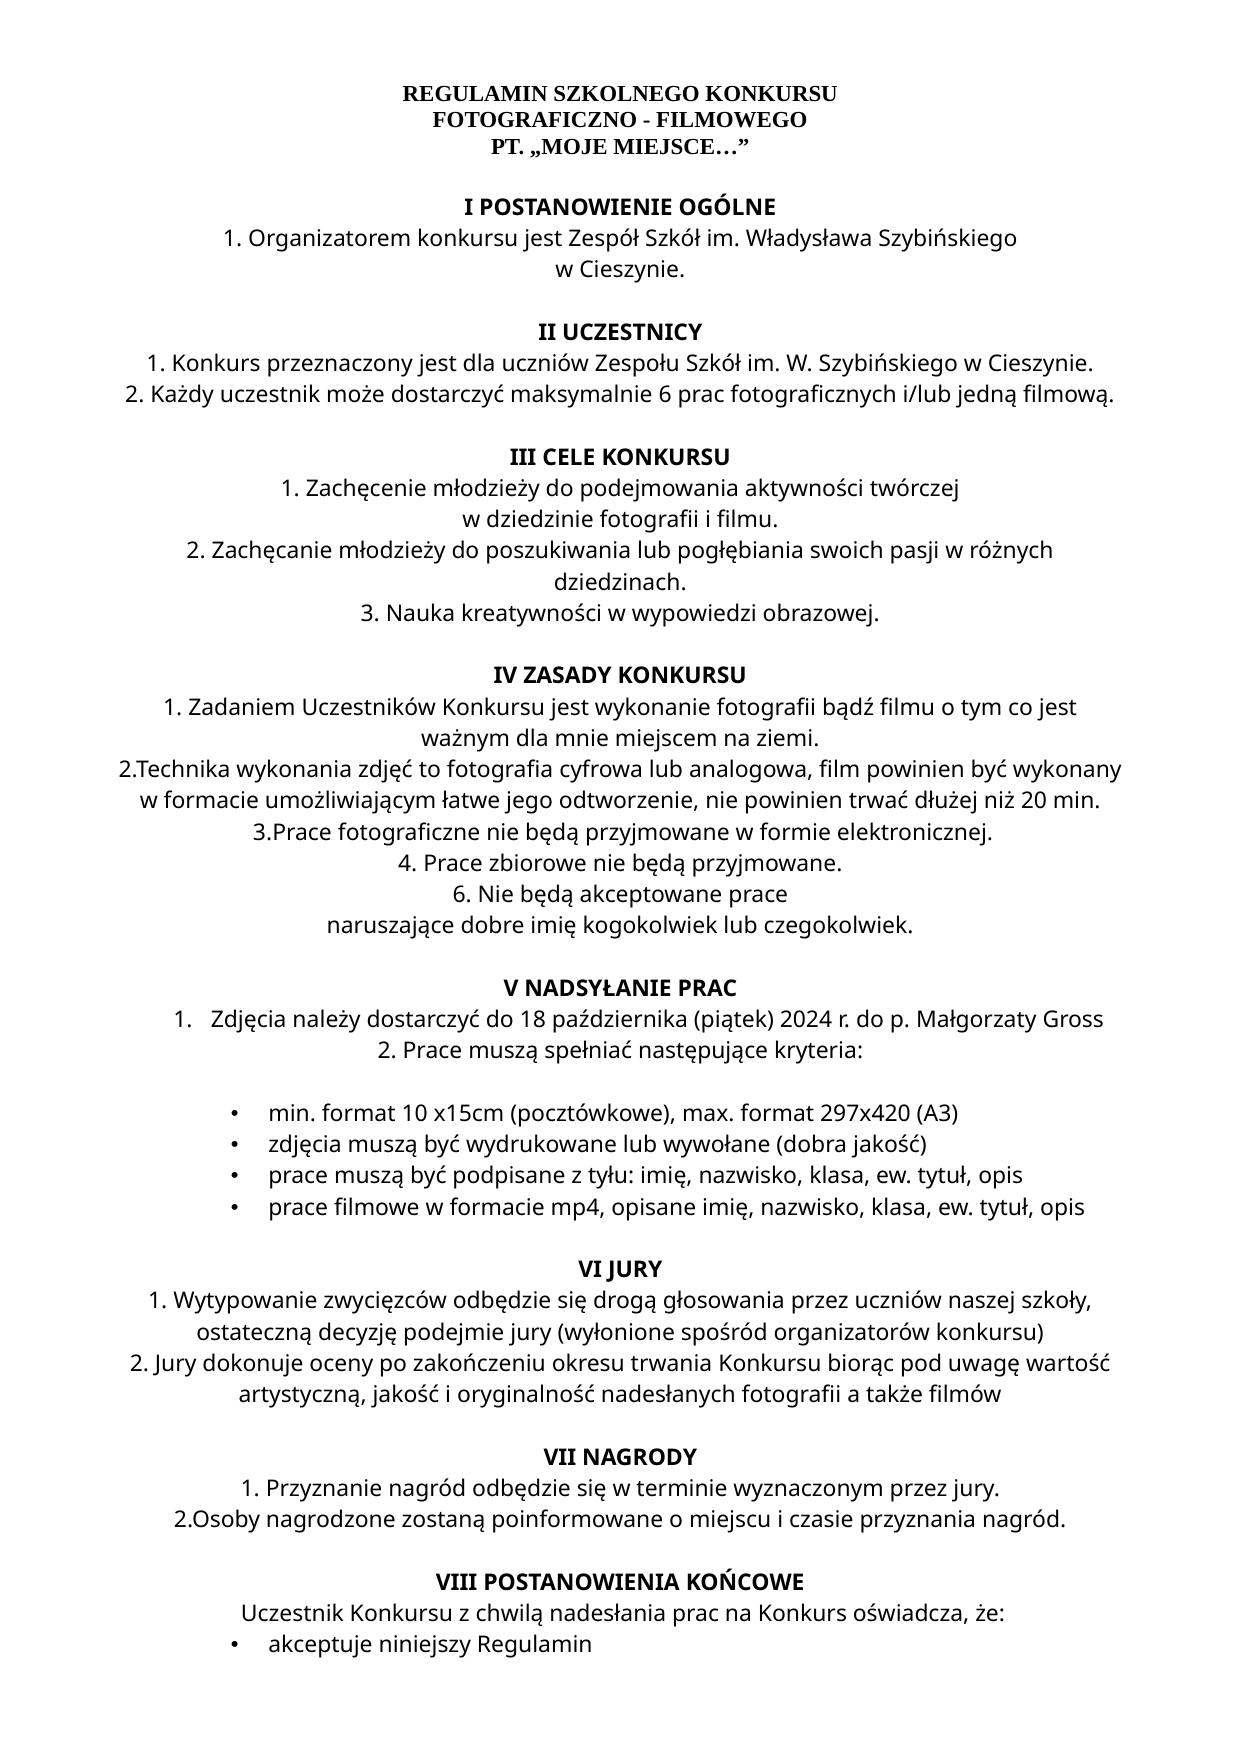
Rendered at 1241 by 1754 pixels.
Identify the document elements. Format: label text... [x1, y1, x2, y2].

text 2. Prace muszą spełniać następujące kryteria: [118, 1034, 1122, 1066]
text I POSTANOWIENIE OGÓLNE [118, 191, 1122, 222]
text V NADSYŁANIE PRAC [118, 972, 1122, 1003]
text VIII POSTANOWIENIA KOŃCOWE [118, 1566, 1122, 1597]
text 1. Organizatorem konkursu jest Zespół Szkół im. Władysława Szybińskiego [118, 222, 1122, 253]
text 6. Nie będą akceptowane prace [118, 878, 1122, 909]
list prace filmowe w formacie mp4, opisane imię, nazwisko, klasa, ew. tytuł, opis [231, 1191, 1122, 1222]
list Zdjęcia należy dostarczyć do 18 października (piątek) 2024 r. do p. Małgorzaty Gross [156, 1003, 1122, 1034]
text naruszające dobre imię kogokolwiek lub czegokolwiek. [118, 909, 1122, 941]
text 2. Każdy uczestnik może dostarczyć maksymalnie 6 prac fotograficznych i/lub jedną filmową. [118, 378, 1122, 409]
text artystyczną, jakość i oryginalność nadesłanych fotografii a także filmów [118, 1378, 1122, 1409]
text REGULAMIN SZKOLNEGO KONKURSU [118, 80, 1122, 107]
text PT. „MOJE MIEJSCE…” [118, 133, 1122, 159]
list min. format 10 x15cm (pocztówkowe), max. format 297x420 (A3) [231, 1097, 1122, 1128]
text 2. Jury dokonuje oceny po zakończeniu okresu trwania Konkursu biorąc pod uwagę wartość [118, 1347, 1122, 1378]
text 1. Zachęcenie młodzieży do podejmowania aktywności twórczej [118, 472, 1122, 503]
text III CELE KONKURSU [118, 441, 1122, 472]
text 2.Technika wykonania zdjęć to fotografia cyfrowa lub analogowa, film powinien być wykonany w formacie umożliwiającym łatwe jego odtworzenie, nie powinien trwać dłużej niż 20 min. [118, 753, 1122, 816]
list zdjęcia muszą być wydrukowane lub wywołane (dobra jakość) [231, 1128, 1122, 1159]
text w dziedzinie fotografii i filmu. [118, 503, 1122, 534]
text 1. Zadaniem Uczestników Konkursu jest wykonanie fotografii bądź filmu o tym co jest ważnym dla mnie miejscem na ziemi. [118, 691, 1122, 753]
text VII NAGRODY [118, 1441, 1122, 1472]
text 2.Osoby nagrodzone zostaną poinformowane o miejscu i czasie przyznania nagród. [118, 1503, 1122, 1534]
text VI JURY [118, 1253, 1122, 1284]
list akceptuje niniejszy Regulamin [231, 1628, 1122, 1659]
text 1. Konkurs przeznaczony jest dla uczniów Zespołu Szkół im. W. Szybińskiego w Cieszynie. [118, 347, 1122, 378]
text w Cieszynie. [118, 253, 1122, 284]
text IV ZASADY KONKURSU [118, 659, 1122, 691]
text 3. Nauka kreatywności w wypowiedzi obrazowej. [118, 597, 1122, 628]
text Uczestnik Konkursu z chwilą nadesłania prac na Konkurs oświadcza, że: [118, 1597, 1122, 1628]
text ostateczną decyzję podejmie jury (wyłonione spośród organizatorów konkursu) [118, 1316, 1122, 1347]
text 1. Przyznanie nagród odbędzie się w terminie wyznaczonym przez jury. [118, 1472, 1122, 1503]
list prace muszą być podpisane z tyłu: imię, nazwisko, klasa, ew. tytuł, opis [231, 1159, 1122, 1191]
text 3.Prace fotograficzne nie będą przyjmowane w formie elektronicznej. [118, 816, 1122, 847]
text 4. Prace zbiorowe nie będą przyjmowane. [118, 847, 1122, 878]
text II UCZESTNICY [118, 316, 1122, 347]
text FOTOGRAFICZNO - FILMOWEGO [118, 107, 1122, 133]
text 2. Zachęcanie młodzieży do poszukiwania lub pogłębiania swoich pasji w różnych dziedzinach. [118, 534, 1122, 597]
text 1. Wytypowanie zwycięzców odbędzie się drogą głosowania przez uczniów naszej szkoły, [118, 1284, 1122, 1316]
